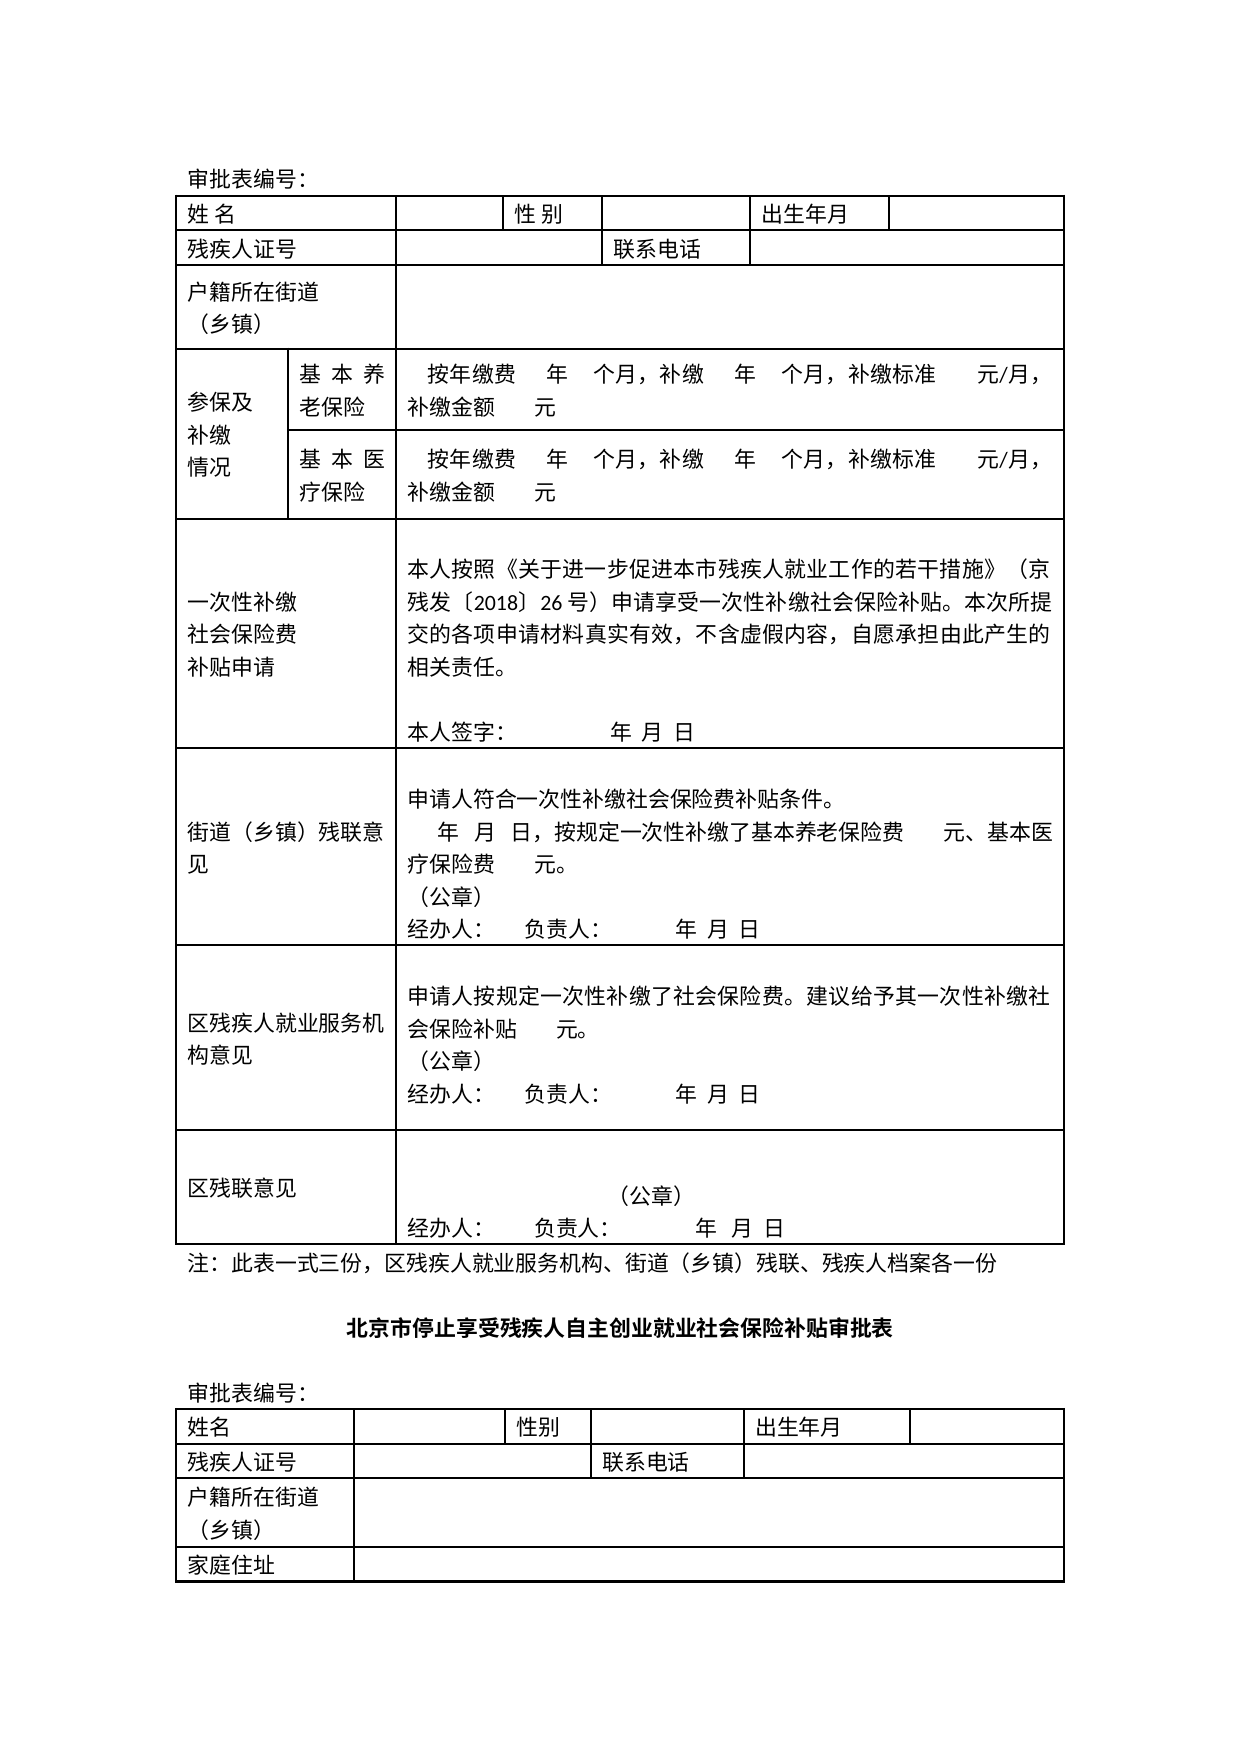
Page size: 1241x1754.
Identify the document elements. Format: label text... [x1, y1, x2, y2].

table_cell 联系电话 [592, 1445, 743, 1477]
table_header 姓 名 [177, 197, 395, 229]
table_cell 按年缴费 年 个月，补缴 年 个月，补缴标准 元/月，补缴金额 元 [397, 431, 1063, 517]
table_cell 申请人按规定一次性补缴了社会保险费。建议给予其一次性补缴社会保险补贴 元。 （公章） 经办人： 负责人： 年 月 日 [397, 946, 1063, 1129]
table_cell 申请人符合一次性补缴社会保险费补贴条件。 年 月 日，按规定一次性补缴了基本养老保险费 元、基本医疗保险费 元。 （公章） 经办人： 负责人： 年 月 日 [397, 749, 1063, 944]
table_cell [745, 1445, 1063, 1477]
text 注：此表一式三份，区残疾人就业服务机构、街道（乡镇）残联、残疾人档案各一份 [187, 1245, 1053, 1278]
table_header 出生年月 [745, 1410, 909, 1442]
table_header [355, 1410, 504, 1442]
table_header 性 别 [504, 197, 601, 229]
table_cell [751, 231, 1063, 264]
table_header [911, 1410, 1063, 1442]
table_cell 基本养老保险 [289, 350, 395, 429]
table_header [397, 197, 502, 229]
table_cell 基本医疗保险 [289, 431, 395, 517]
text 审批表编号： [187, 1375, 1053, 1408]
table_cell 本人按照《关于进一步促进本市残疾人就业工作的若干措施》（京残发〔2018〕26号）申请享受一次性补缴社会保险补贴。本次所提交的各项申请材料真实有效，不含虚假内容，自愿承担由此产生的相关责任。 本人签字： 年 月 日 [397, 520, 1063, 747]
table_header [603, 197, 749, 229]
table_header [890, 197, 1063, 229]
table_header 出生年月 [751, 197, 888, 229]
table_cell 街道（乡镇）残联意见 [177, 749, 395, 944]
table_header [592, 1410, 743, 1442]
table_cell 残疾人证号 [177, 1445, 353, 1477]
table_cell 联系电话 [603, 231, 749, 264]
table_cell [355, 1445, 590, 1477]
table_cell 家庭住址 [177, 1548, 353, 1580]
table_cell 户籍所在街道 （乡镇） [177, 266, 395, 348]
table_cell [355, 1548, 1063, 1580]
table_cell 区残疾人就业服务机构意见 [177, 946, 395, 1129]
table_cell 参保及 补缴 情况 [177, 350, 287, 517]
table_header 性别 [506, 1410, 590, 1442]
table_cell 残疾人证号 [177, 231, 395, 264]
text 北京市停止享受残疾人自主创业就业社会保险补贴审批表 [187, 1310, 1053, 1343]
table_cell （公章） 经办人： 负责人： 年 月 日 [397, 1131, 1063, 1243]
table_header 姓名 [177, 1410, 353, 1442]
table_cell [397, 266, 1063, 348]
table_cell 一次性补缴 社会保险费 补贴申请 [177, 520, 395, 747]
table_cell 户籍所在街道 （乡镇） [177, 1479, 353, 1546]
text 审批表编号： [187, 162, 1053, 194]
table_cell [355, 1479, 1063, 1546]
table_cell 区残联意见 [177, 1131, 395, 1243]
table_cell [397, 231, 601, 264]
table_cell 按年缴费 年 个月，补缴 年 个月，补缴标准 元/月，补缴金额 元 [397, 350, 1063, 429]
